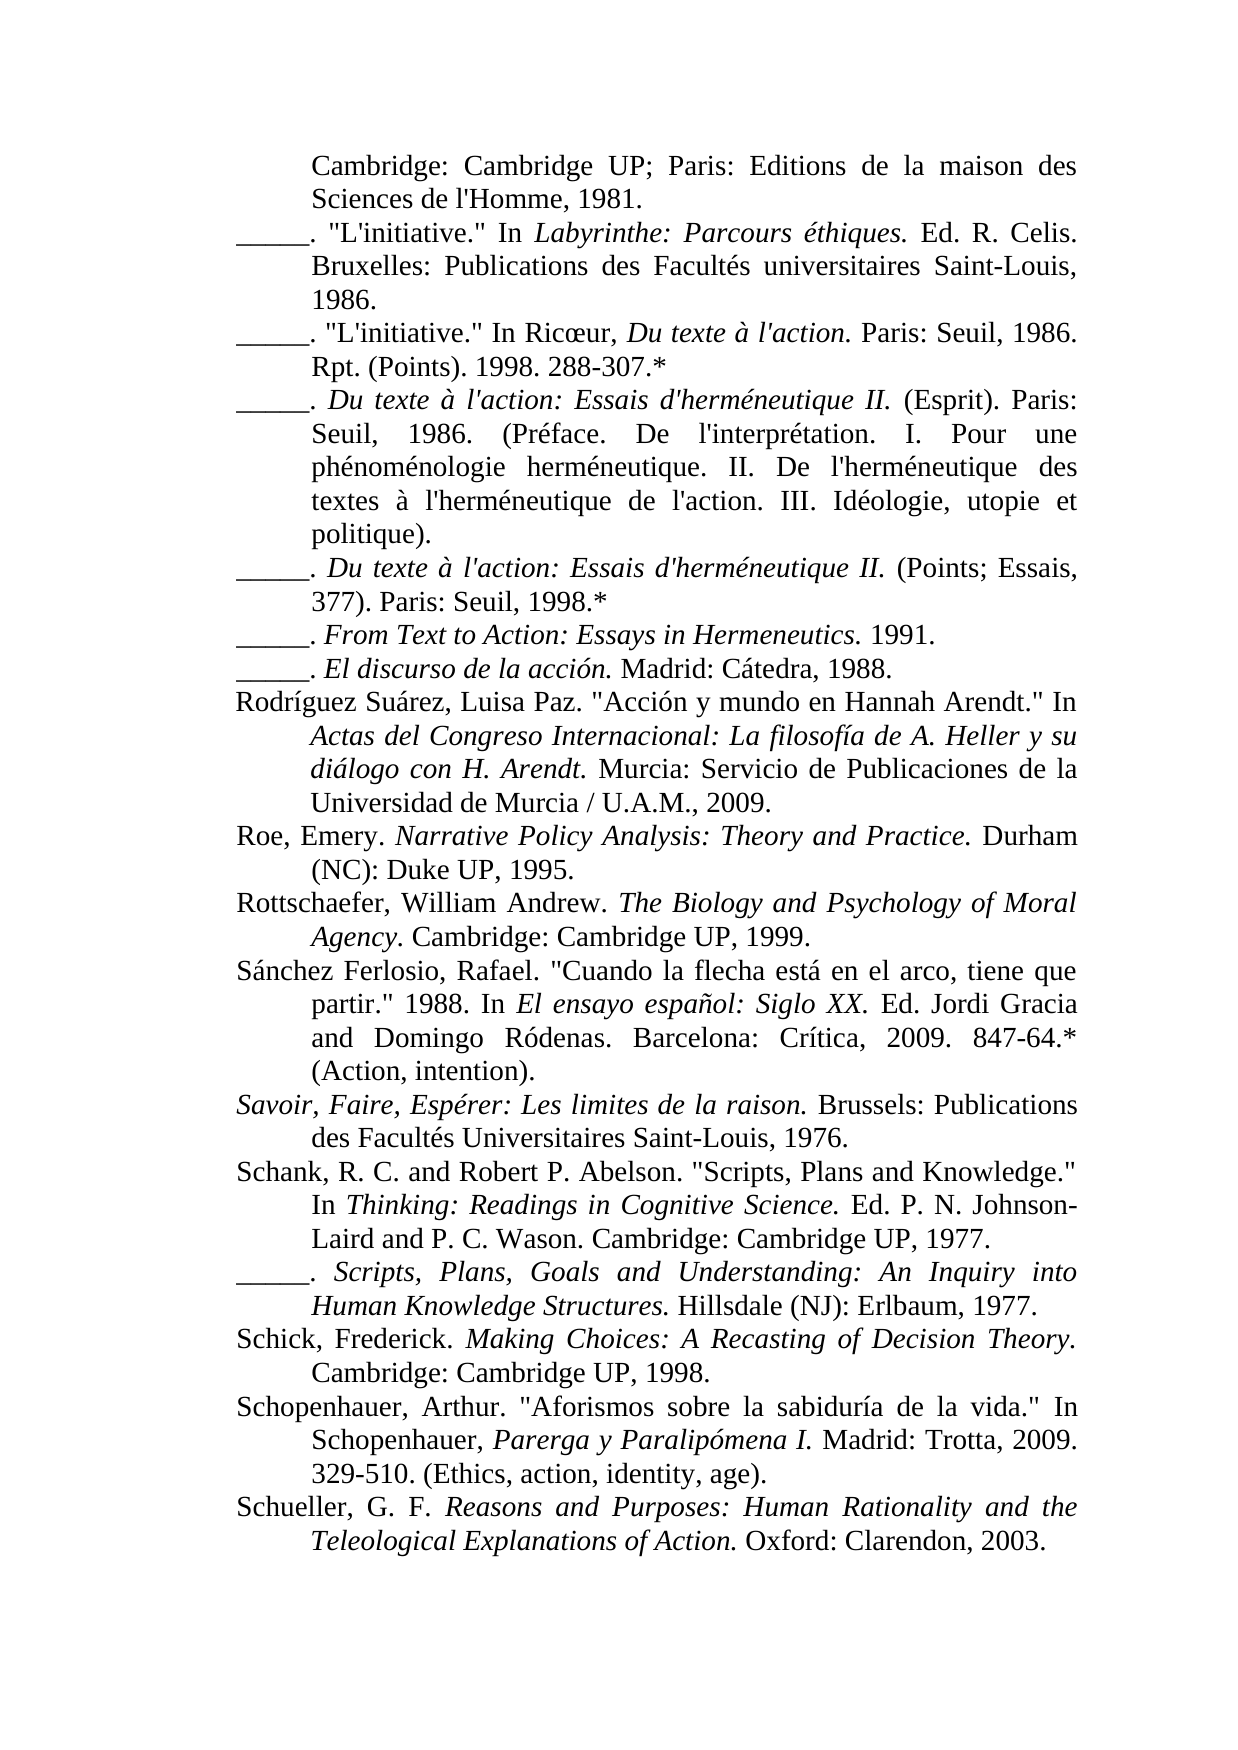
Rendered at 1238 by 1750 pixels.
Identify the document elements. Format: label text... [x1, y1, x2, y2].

text Roe, Emery. Narrative Policy Analysis: Theory and Practice. Durham (NC): Duke UP, 1995. [236, 818, 1078, 886]
text _____. "L'initiative." In Labyrinthe: Parcours éthiques. Ed. R. Celis. Bruxelles: Publications des Facultés universitaires Saint-Louis, 1986. [236, 215, 1078, 315]
text _____. Scripts, Plans, Goals and Understanding: An Inquiry into Human Knowledge Structures. Hillsdale (NJ): Erlbaum, 1977. [236, 1254, 1078, 1322]
text Sánchez Ferlosio, Rafael. "Cuando la flecha está en el arco, tiene que partir." 1988. In El ensayo español: Siglo XX. Ed. Jordi Gracia and Domingo Ródenas. Barcelona: Crítica, 2009. 847-64.* (Action, intention). [236, 953, 1078, 1087]
text _____. El discurso de la acción. Madrid: Cátedra, 1988. [236, 651, 1078, 684]
text _____. From Text to Action: Essays in Hermeneutics. 1991. [236, 617, 1078, 651]
text Schank, R. C. and Robert P. Abelson. "Scripts, Plans and Knowledge." In Thinking: Readings in Cognitive Science. Ed. P. N. Johnson-Laird and P. C. Wason. Cambridge: Cambridge UP, 1977. [236, 1154, 1078, 1254]
text Savoir, Faire, Espérer: Les limites de la raison. Brussels: Publications des Facultés Universitaires Saint-Louis, 1976. [236, 1087, 1078, 1154]
text Schueller, G. F. Reasons and Purposes: Human Rationality and the Teleological Explanations of Action. Oxford: Clarendon, 2003. [236, 1489, 1078, 1556]
text Rodríguez Suárez, Luisa Paz. "Acción y mundo en Hannah Arendt." In Actas del Congreso Internacional: La filosofía de A. Heller y su diálogo con H. Arendt. Murcia: Servicio de Publicaciones de la Universidad de Murcia / U.A.M., 2009. [235, 684, 1078, 818]
text Schick, Frederick. Making Choices: A Recasting of Decision Theory. Cambridge: Cambridge UP, 1998. [236, 1322, 1078, 1389]
text Rottschaefer, William Andrew. The Biology and Psychology of Moral Agency. Cambridge: Cambridge UP, 1999. [236, 886, 1077, 953]
text _____. Du texte à l'action: Essais d'herméneutique II. (Esprit). Paris: Seuil, 1986. (Préface. De l'interprétation. I. Pour une phénoménologie herméneutique. II. De l'herméneutique des textes à l'herméneutique de l'action. III. Idéologie, utopie et politique). [236, 382, 1078, 550]
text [236, 148, 1078, 215]
text _____. "L'initiative." In Ricœur, Du texte à l'action. Paris: Seuil, 1986. Rpt. (Points). 1998. 288-307.* [236, 315, 1078, 382]
text _____. Du texte à l'action: Essais d'herméneutique II. (Points; Essais, 377). Paris: Seuil, 1998.* [236, 550, 1078, 617]
text Schopenhauer, Arthur. "Aforismos sobre la sabiduría de la vida." In Schopenhauer, Parerga y Paralipómena I. Madrid: Trotta, 2009. 329-510. (Ethics, action, identity, age). [236, 1389, 1078, 1489]
